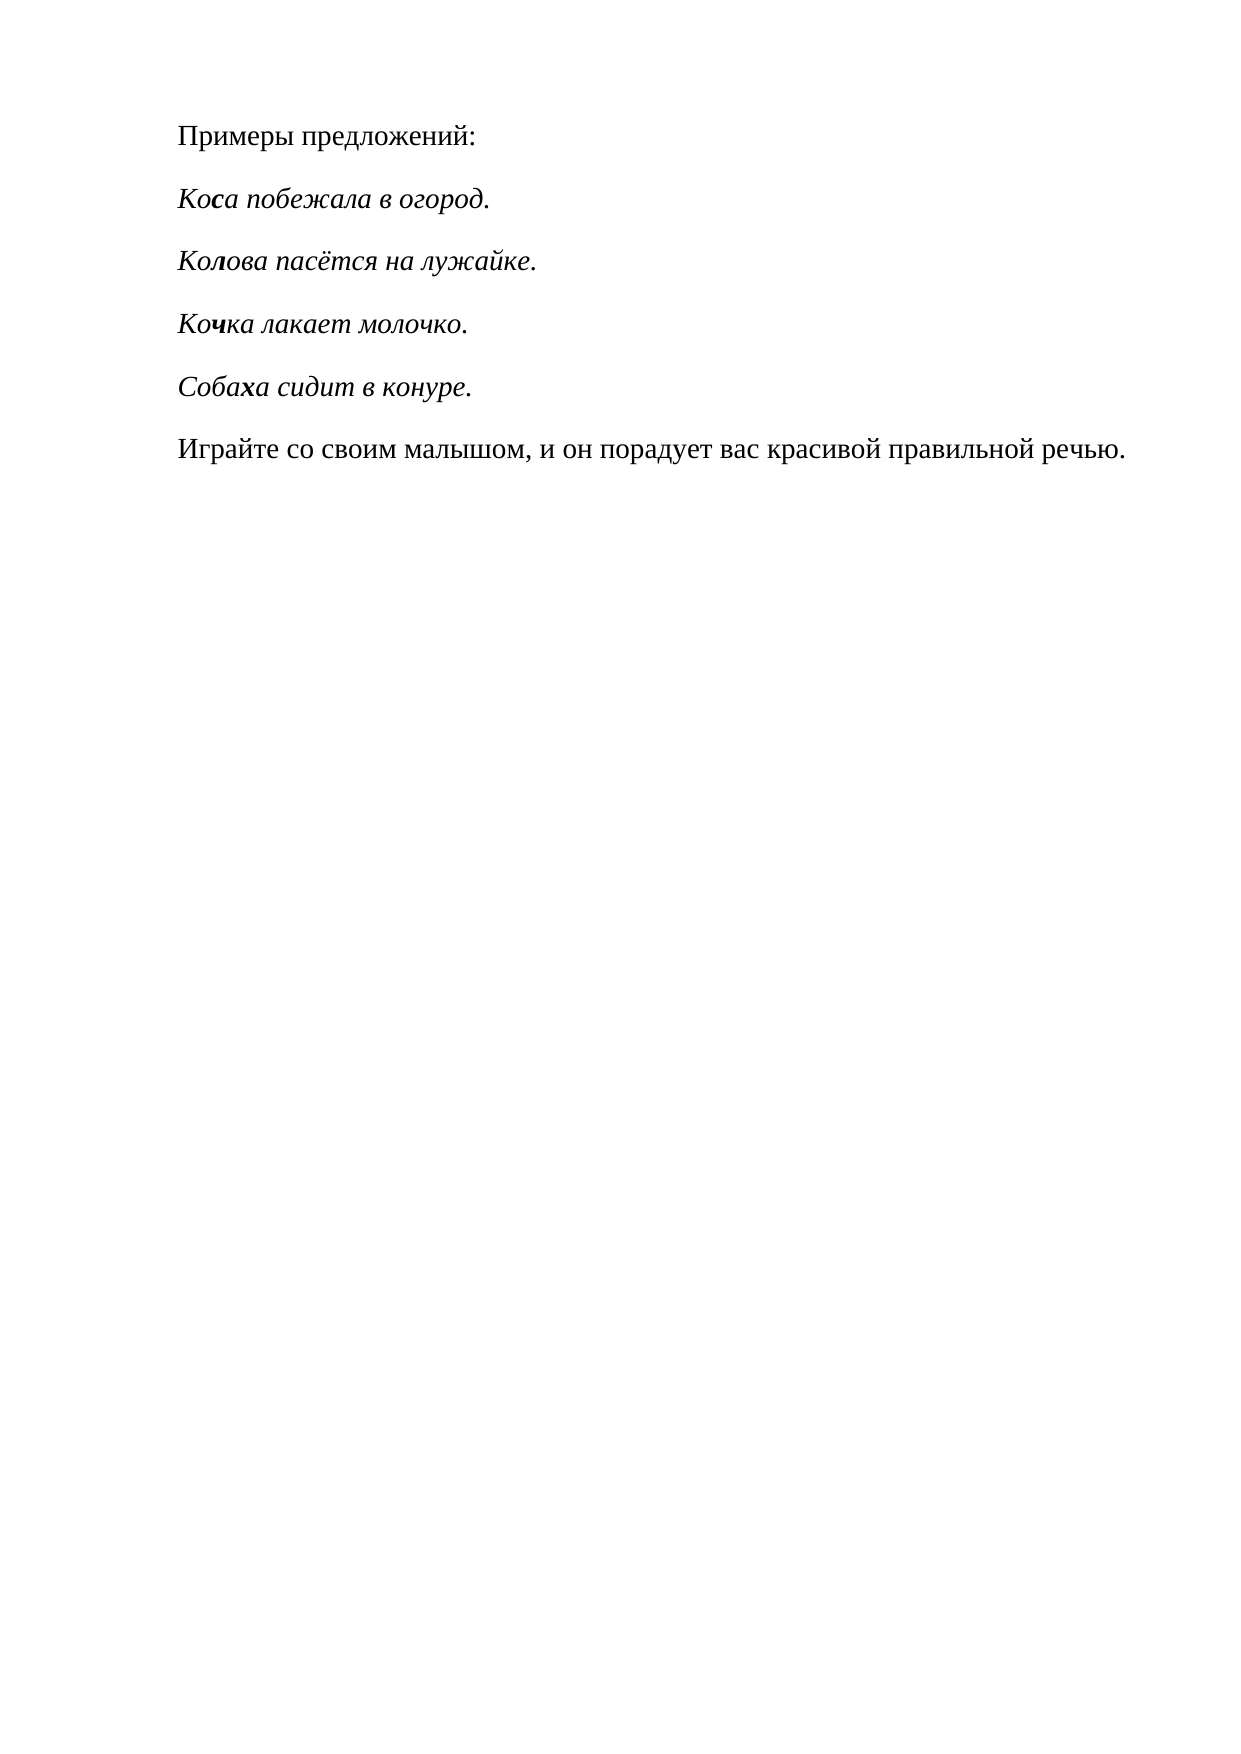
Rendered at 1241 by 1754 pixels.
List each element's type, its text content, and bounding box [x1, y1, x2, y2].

text Коса побежала в огород. [177, 181, 1152, 214]
text Собаха сидит в конуре. [177, 369, 1152, 402]
text Кочка лакает молочко. [177, 306, 1152, 340]
text Колова пасётся на лужайке. [177, 243, 1152, 277]
text Примеры предложений: [177, 118, 1152, 152]
text Играйте со своим малышом, и он порадует вас красивой правильной речью. [177, 432, 1152, 465]
